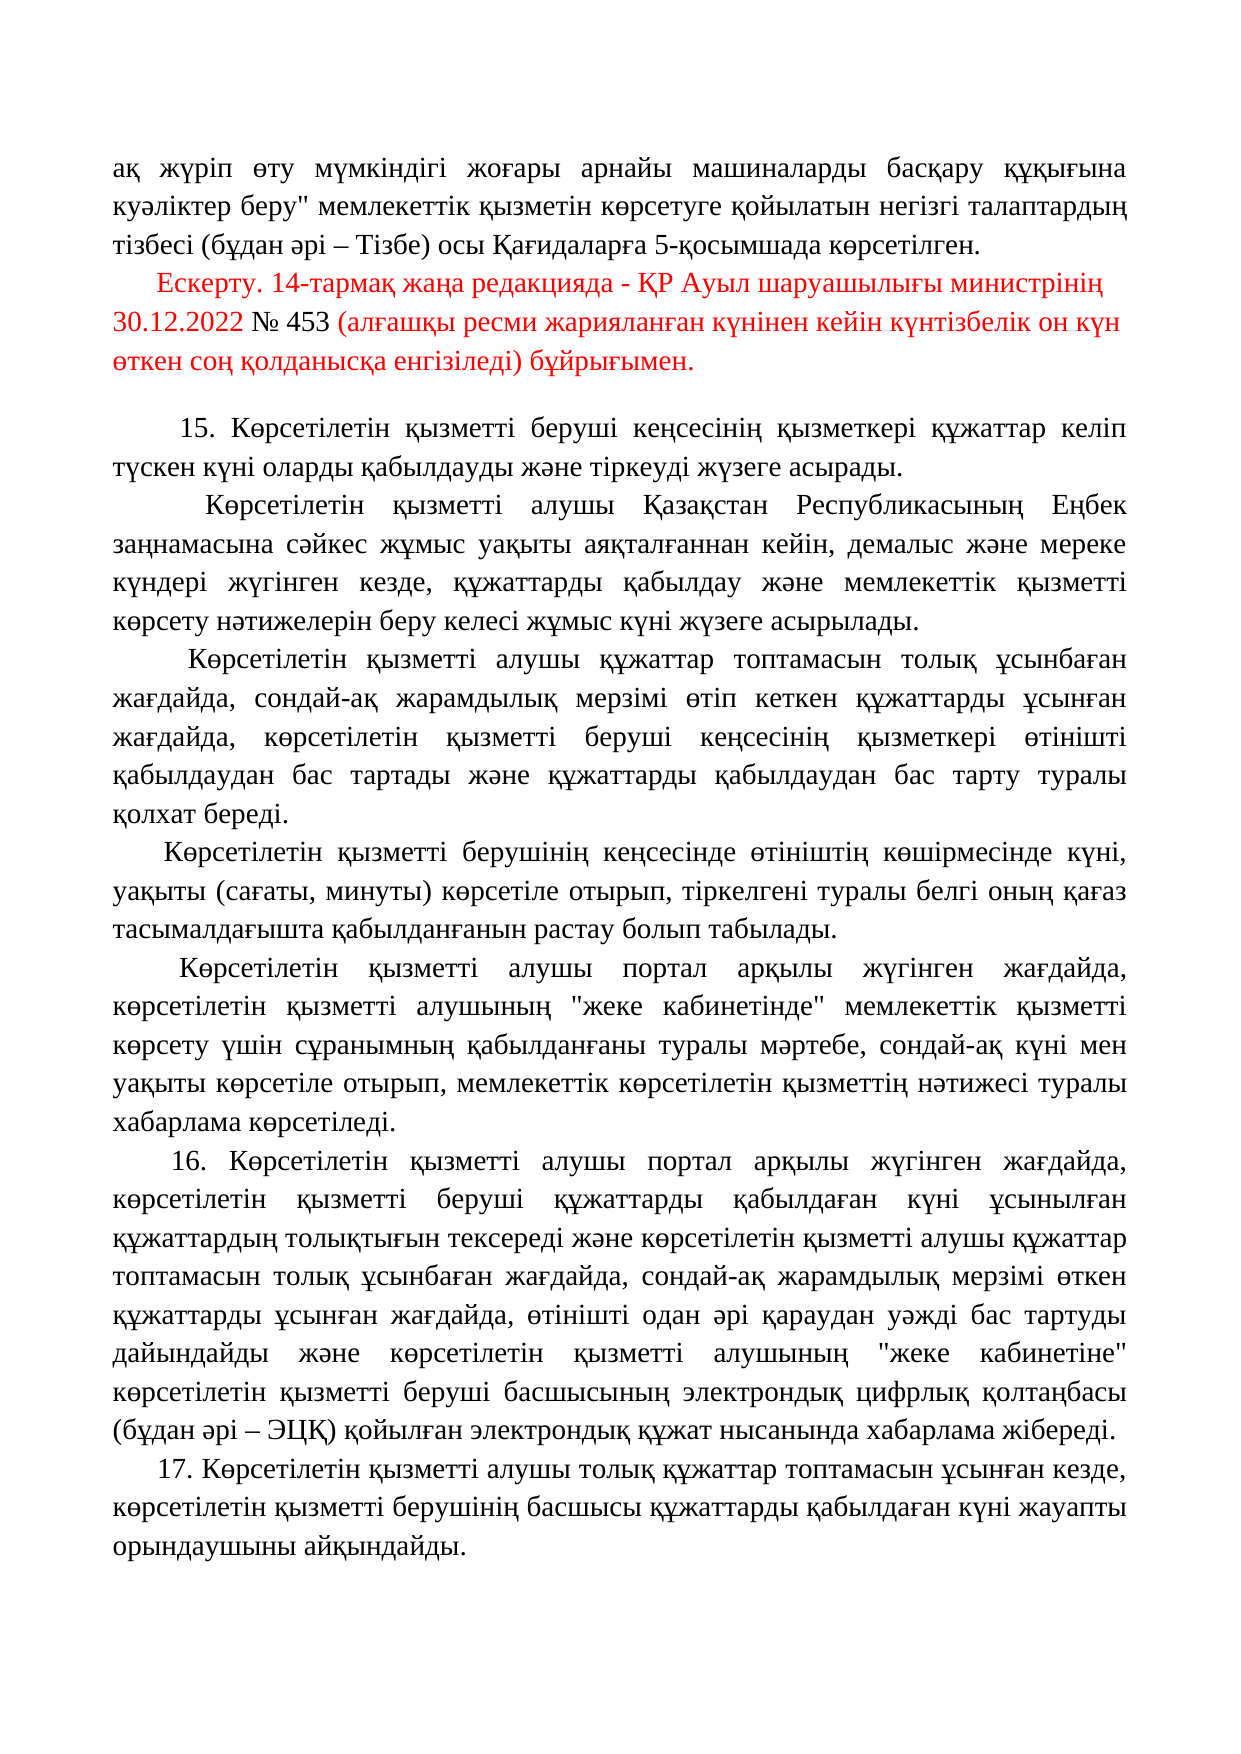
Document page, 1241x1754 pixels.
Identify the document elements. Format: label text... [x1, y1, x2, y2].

text Ескерту. 14-тармақ жаңа редакцияда - ҚР Ауыл шаруашылығы министрінің 30.12.2022 № 453 (алғашқы ресми жарияланған күнінен кейін күнтізбелік он күн өткен соң қолданысқа енгізіледі) бұйрығымен. [112, 266, 1128, 406]
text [112, 150, 1128, 261]
text Көрсетілетін қызметті алушы портал арқылы жүгінген жағдайда, көрсетілетін қызметті алушының "жеке кабинетінде" мемлекеттік қызметті көрсету үшін сұранымның қабылданғаны туралы мәртебе, сондай-ақ күні мен уақыты көрсетіле отырып, мемлекеттік көрсетілетін қызметтің нәтижесі туралы хабарлама көрсетіледі. [112, 950, 1128, 1138]
text Көрсетілетін қызметті алушы Қазақстан Республикасының Еңбек заңнамасына сәйкес жұмыс уақыты аяқталғаннан кейін, демалыс және мереке күндері жүгінген кезде, құжаттарды қабылдау және мемлекеттік қызметті көрсету нәтижелерін беру келесі жұмыс күні жүзеге асырылады. [112, 487, 1128, 637]
text 16. Көрсетілетін қызметті алушы портал арқылы жүгінген жағдайда, көрсетілетін қызметті беруші құжаттарды қабылдаған күні ұсынылған құжаттардың толықтығын тексереді және көрсетілетін қызметті алушы құжаттар топтамасын толық ұсынбаған жағдайда, сондай-ақ жарамдылық мерзімі өткен құжаттарды ұсынған жағдайда, өтінішті одан әрі қараудан уәжді бас тартуды дайындайды және көрсетілетін қызметті алушының "жеке кабинетіне" көрсетілетін қызметті беруші басшысының электрондық цифрлық қолтаңбасы (бұдан әрі – ЭЦҚ) қойылған электрондық құжат нысанында хабарлама жібереді. [112, 1143, 1128, 1446]
text 17. Көрсетілетін қызметті алушы толық құжаттар топтамасын ұсынған кезде, көрсетілетін қызметті берушінің басшысы құжаттарды қабылдаған күні жауапты орындаушыны айқындайды. [112, 1451, 1128, 1562]
text Көрсетілетін қызметті берушінің кеңсесінде өтініштің көшірмесінде күні, уақыты (сағаты, минуты) көрсетіле отырып, тіркелгені туралы белгі оның қағаз тасымалдағышта қабылданғанын растау болып табылады. [112, 834, 1128, 945]
text Көрсетілетін қызметті алушы құжаттар топтамасын толық ұсынбаған жағдайда, сондай-ақ жарамдылық мерзімі өтіп кеткен құжаттарды ұсынған жағдайда, көрсетілетін қызметті беруші кеңсесінің қызметкері өтінішті қабылдаудан бас тартады және құжаттарды қабылдаудан бас тарту туралы қолхат береді. [112, 642, 1128, 829]
text 15. Көрсетілетін қызметті беруші кеңсесінің қызметкері құжаттар келіп түскен күні оларды қабылдауды және тіркеуді жүзеге асырады. [112, 410, 1128, 482]
